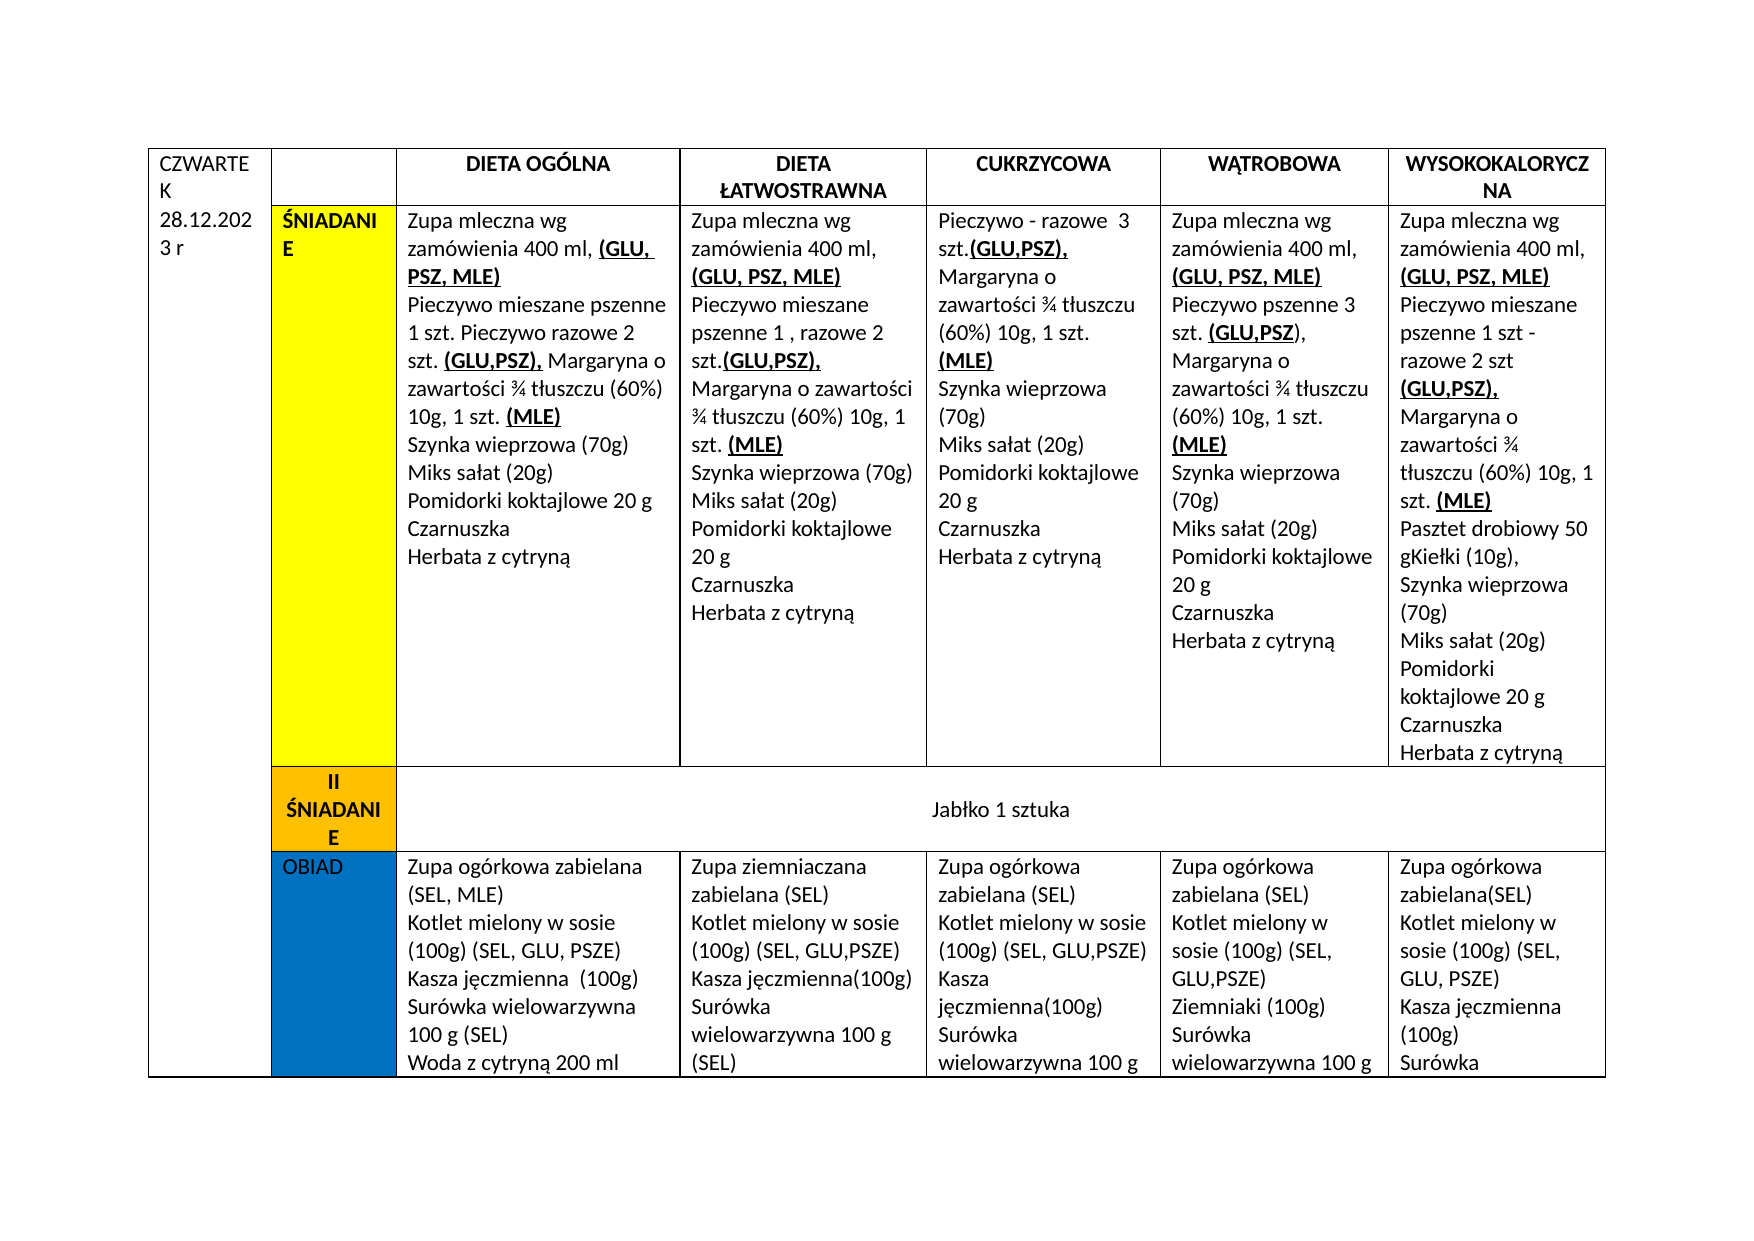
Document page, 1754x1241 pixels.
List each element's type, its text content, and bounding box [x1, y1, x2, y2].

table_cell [681, 852, 926, 1076]
table_cell DIETA ŁATWOSTRAWNA [681, 149, 926, 205]
table_cell OBIAD [272, 852, 396, 1076]
table_cell Jabłko 1 sztuka [397, 767, 1605, 851]
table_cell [1161, 852, 1388, 1076]
table_cell Zupa mleczna wg zamówienia 400 ml, (GLU, PSZ, MLE) Pieczywo mieszane pszenne 1 szt. Pieczywo razowe 2 szt. (GLU,PSZ), Margaryna o zawartości ¾ tłuszczu (60%) 10g, 1 szt. (MLE) Szynka wieprzowa (70g) Miks sałat (20g) Pomidorki koktajlowe 20 g Czarnuszka Herbata z cytryną [397, 206, 679, 766]
table_cell Zupa mleczna wg zamówienia 400 ml, (GLU, PSZ, MLE) Pieczywo mieszane pszenne 1 , razowe 2 szt.(GLU,PSZ), Margaryna o zawartości ¾ tłuszczu (60%) 10g, 1 szt. (MLE) Szynka wieprzowa (70g) Miks sałat (20g) Pomidorki koktajlowe 20 g Czarnuszka Herbata z cytryną [681, 206, 926, 766]
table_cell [1389, 852, 1605, 1076]
table_cell Zupa mleczna wg zamówienia 400 ml, (GLU, PSZ, MLE) Pieczywo mieszane pszenne 1 szt - razowe 2 szt (GLU,PSZ), Margaryna o zawartości ¾ tłuszczu (60%) 10g, 1 szt. (MLE) Pasztet drobiowy 50 gKiełki (10g), Szynka wieprzowa (70g) Miks sałat (20g) Pomidorki koktajlowe 20 g Czarnuszka Herbata z cytryną [1389, 206, 1605, 766]
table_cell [397, 852, 679, 1076]
table_cell WYSOKOKALORYCZNA [1389, 149, 1605, 205]
table_cell II ŚNIADANIE [272, 767, 396, 851]
table_cell CZWARTEK 28.12.2023 r [149, 149, 271, 1076]
table_cell WĄTROBOWA [1161, 149, 1388, 205]
table_cell DIETA OGÓLNA [397, 149, 679, 205]
table_cell Pieczywo - razowe 3 szt.(GLU,PSZ), Margaryna o zawartości ¾ tłuszczu (60%) 10g, 1 szt. (MLE) Szynka wieprzowa (70g) Miks sałat (20g) Pomidorki koktajlowe 20 g Czarnuszka Herbata z cytryną [927, 206, 1160, 766]
table_cell CUKRZYCOWA [927, 149, 1160, 205]
table_cell ŚNIADANIE [272, 206, 396, 766]
table_cell [272, 149, 396, 205]
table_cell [927, 852, 1160, 1076]
table_cell Zupa mleczna wg zamówienia 400 ml, (GLU, PSZ, MLE) Pieczywo pszenne 3 szt. (GLU,PSZ), Margaryna o zawartości ¾ tłuszczu (60%) 10g, 1 szt. (MLE) Szynka wieprzowa (70g) Miks sałat (20g) Pomidorki koktajlowe 20 g Czarnuszka Herbata z cytryną [1161, 206, 1388, 766]
